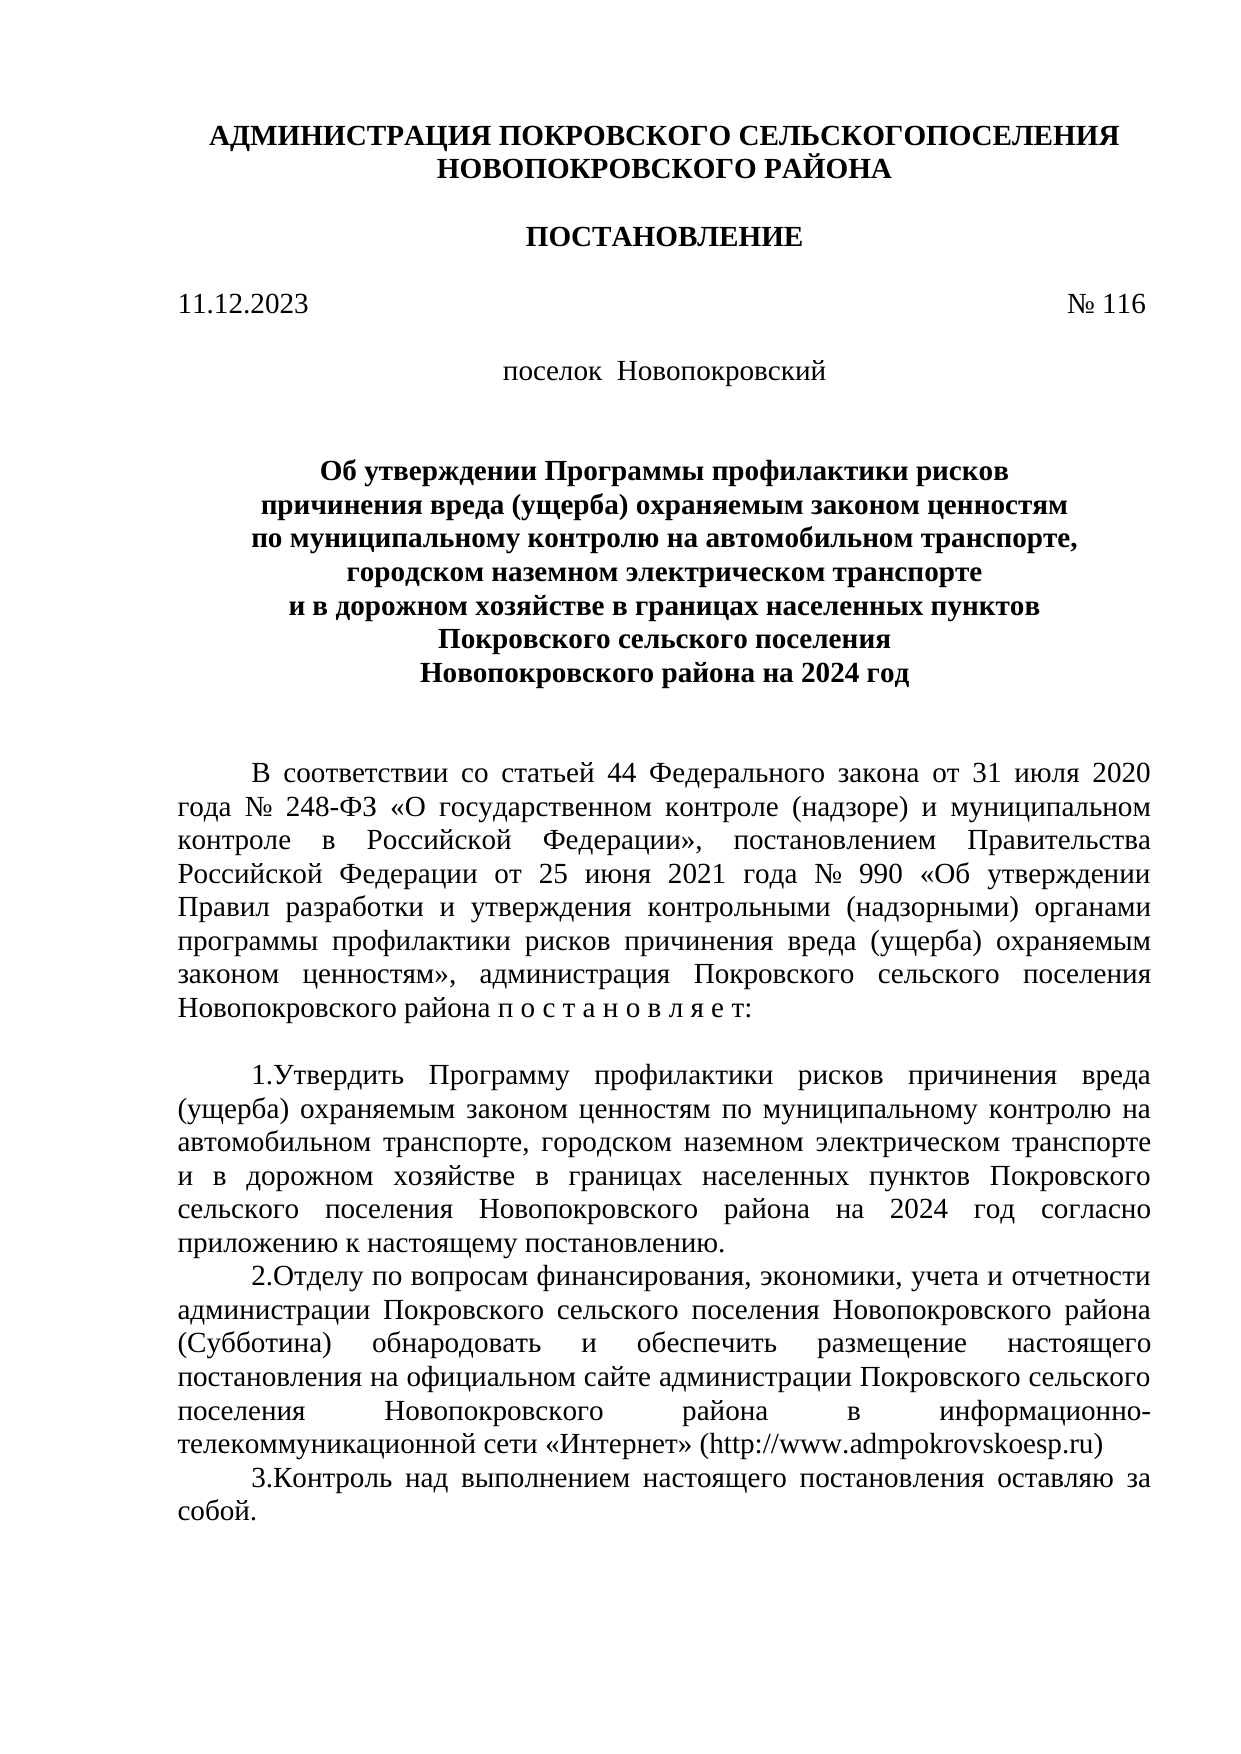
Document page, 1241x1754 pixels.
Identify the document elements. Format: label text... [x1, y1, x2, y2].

text НОВОПОКРОВСКОГО РАЙОНА [177, 152, 1152, 185]
text Об утверждении Программы профилактики рисков [177, 453, 1152, 487]
text АДМИНИСТРАЦИЯ ПОКРОВСКОГО СЕЛЬСКОГОПОСЕЛЕНИЯ [177, 118, 1152, 152]
text городском наземном электрическом транспорте [177, 554, 1152, 588]
text и в дорожном хозяйстве в границах населенных пунктов [177, 588, 1152, 621]
text 1.Утвердить Программу профилактики рисков причинения вреда (ущерба) охраняемым законом ценностям по муниципальному контролю на автомобильном транспорте, городском наземном электрическом транспорте и в дорожном хозяйстве в границах населенных пунктов Покровского сельского поселения Новопокровского района на 2024 год согласно приложению к настоящему постановлению. [177, 1057, 1152, 1258]
text 3.Контроль над выполнением настоящего постановления оставляю за собой. [177, 1460, 1152, 1527]
text Новопокровского района на 2024 год [177, 655, 1152, 688]
text ПОСТАНОВЛЕНИЕ [177, 219, 1152, 252]
text Покровского сельского поселения [177, 621, 1152, 655]
text поселок Новопокровский [177, 353, 1152, 386]
text 2.Отделу по вопросам финансирования, экономики, учета и отчетности администрации Покровского сельского поселения Новопокровского района (Субботина) обнародовать и обеспечить размещение настоящего постановления на официальном сайте администрации Покровского сельского поселения Новопокровского района в информационно-телекоммуникационной сети «Интернет» (http://www.admpokrovskoesp.ru) [177, 1258, 1152, 1460]
text причинения вреда (ущерба) охраняемым законом ценностям [177, 487, 1152, 521]
text В соответствии со статьей 44 Федерального закона от 31 июля 2020 года № 248-ФЗ «О государственном контроле (надзоре) и муниципальном контроле в Российской Федерации», постановлением Правительства Российской Федерации от 25 июня 2021 года № 990 «Об утверждении Правил разработки и утверждения контрольными (надзорными) органами программы профилактики рисков причинения вреда (ущерба) охраняемым законом ценностям», администрация Покровского сельского поселения Новопокровского района п о с т а н о в л я е т: [177, 755, 1152, 1024]
text 11.12.2023 № 116 [177, 286, 1152, 319]
text по муниципальному контролю на автомобильном транспорте, [177, 521, 1152, 554]
